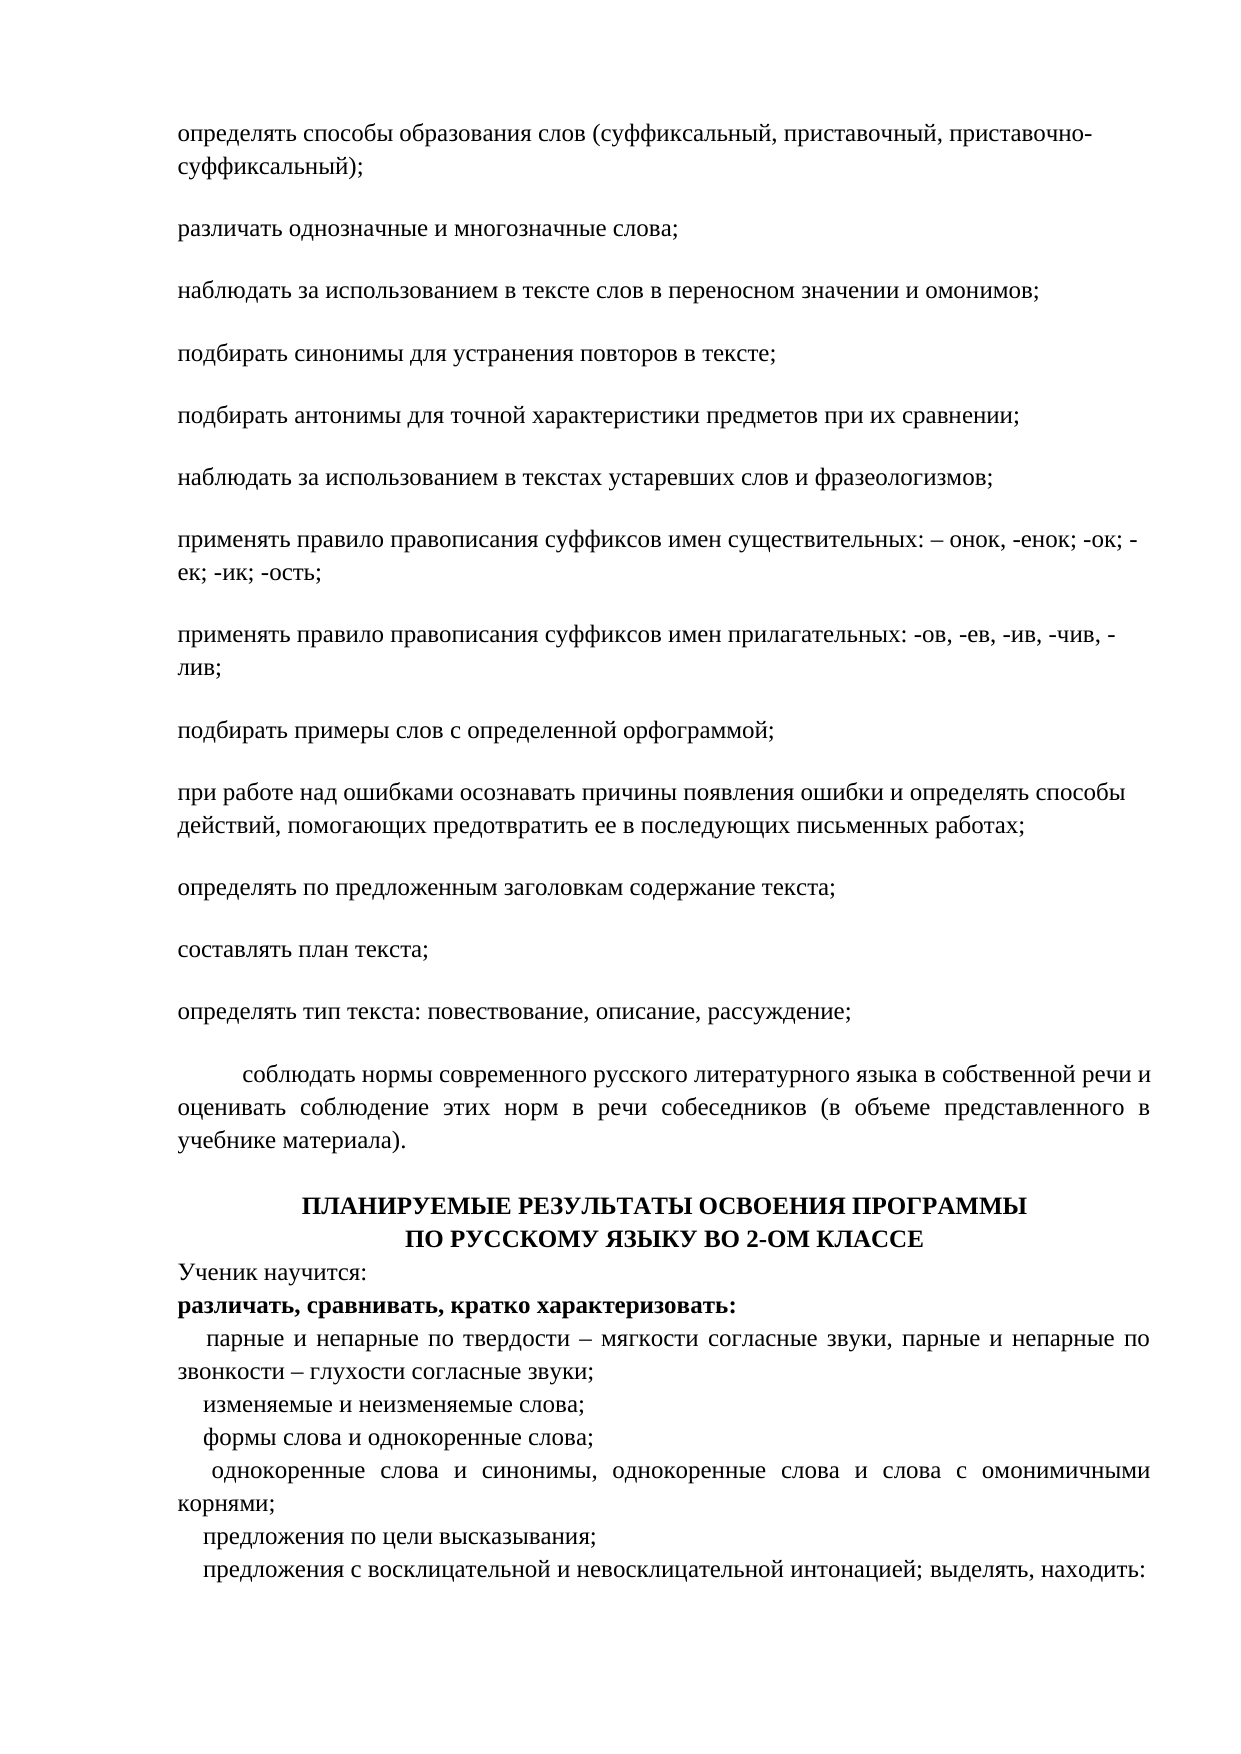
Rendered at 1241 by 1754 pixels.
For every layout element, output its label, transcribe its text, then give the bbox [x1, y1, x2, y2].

text составлять план текста; [177, 934, 1152, 963]
text наблюдать за использованием в текстах устаревших слов и фразеологизмов; [177, 462, 1152, 491]
text подбирать синонимы для устранения повторов в тексте; [177, 338, 1152, 366]
text  предложения с восклицательной и невосклицательной интонацией; выделять, находить: [177, 1554, 1152, 1583]
text определять по предложенным заголовкам содержание текста; [177, 872, 1152, 901]
text  однокоренные слова и синонимы, однокоренные слова и слова с омонимичными корнями; [177, 1455, 1152, 1517]
text  формы слова и однокоренные слова; [177, 1422, 1152, 1451]
text  изменяемые и неизменяемые слова; [177, 1389, 1152, 1418]
text  парные и непарные по твердости – мягкости согласные звуки, парные и непарные по звонкости – глухости согласные звуки; [177, 1323, 1152, 1384]
text ПО РУССКОМУ ЯЗЫКУ ВО 2-ОМ КЛАССЕ [177, 1224, 1152, 1252]
text различать однозначные и многозначные слова; [177, 213, 1152, 242]
text Ученик научится: [177, 1257, 1152, 1286]
text применять правило правописания суффиксов имен прилагательных: -ов, -ев, -ив, -чив, -лив; [177, 619, 1152, 681]
text различать, сравнивать, кратко характеризовать: [177, 1290, 1152, 1318]
text  предложения по цели высказывания; [177, 1521, 1152, 1550]
text соблюдать нормы современного русского литературного языка в собственной речи и оценивать соблюдение этих норм в речи собеседников (в объеме представленного в учебнике материала). [177, 1059, 1152, 1153]
text подбирать антонимы для точной характеристики предметов при их сравнении; [177, 400, 1152, 429]
text ПЛАНИРУЕМЫЕ РЕЗУЛЬТАТЫ ОСВОЕНИЯ ПРОГРАММЫ [177, 1191, 1152, 1219]
text определять тип текста: повествование, описание, рассуждение; [177, 996, 1152, 1025]
text применять правило правописания суффиксов имен существительных: – онок, -енок; -ок; -ек; -ик; -ость; [177, 524, 1152, 586]
text определять способы образования слов (суффиксальный, приставочный, приставочно-суффиксальный); [177, 118, 1152, 180]
text при работе над ошибками осознавать причины появления ошибки и определять способы действий, помогающих предотвратить ее в последующих письменных работах; [177, 777, 1152, 839]
text подбирать примеры слов с определенной орфограммой; [177, 715, 1152, 743]
text наблюдать за использованием в тексте слов в переносном значении и омонимов; [177, 276, 1152, 304]
